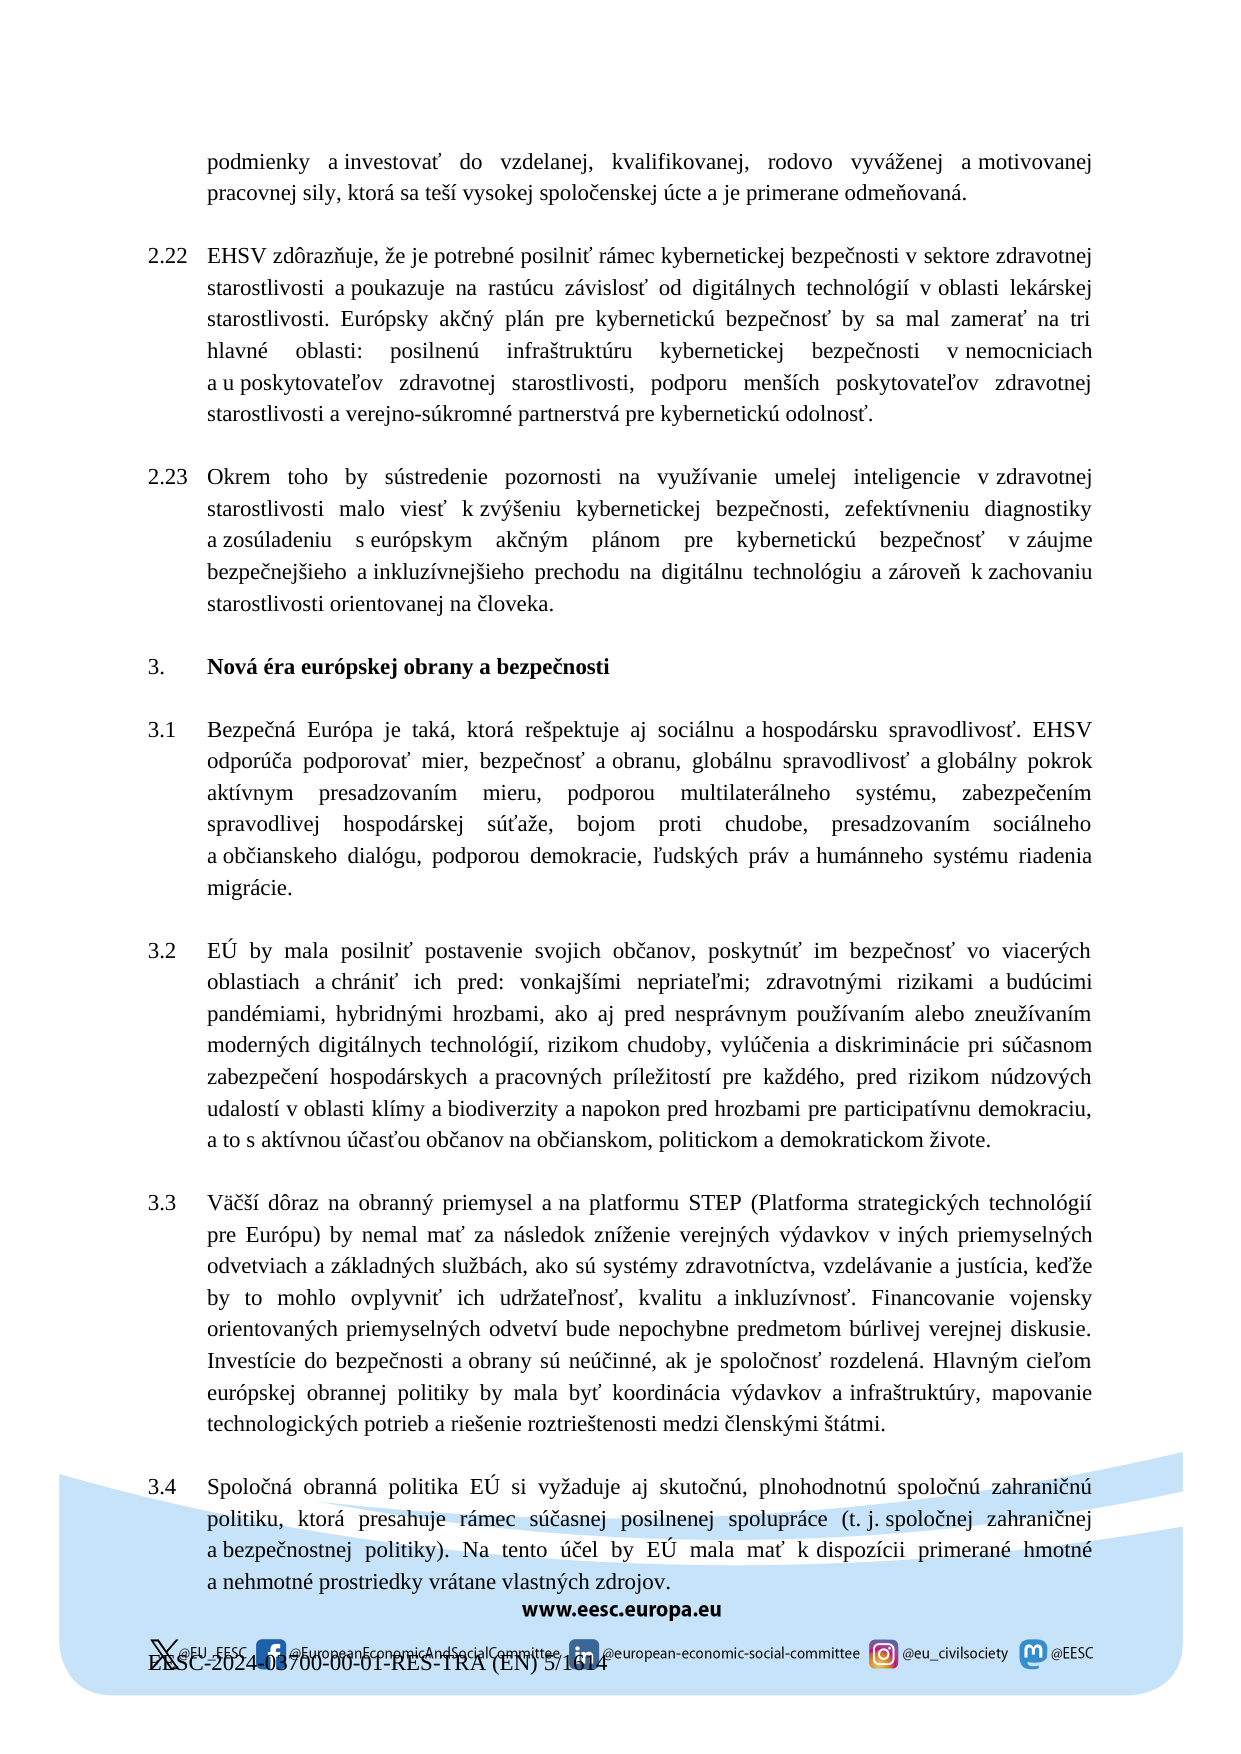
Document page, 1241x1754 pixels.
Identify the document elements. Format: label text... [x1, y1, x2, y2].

list EHSV zdôrazňuje, že je potrebné posilniť rámec kybernetickej bezpečnosti v sektore zdravotnej starostlivosti a poukazuje na rastúcu závislosť od digitálnych technológií v oblasti lekárskej starostlivosti. Európsky akčný plán pre kybernetickú bezpečnosť by sa mal zamerať na tri hlavné oblasti: posilnenú infraštruktúru kybernetickej bezpečnosti v nemocniciach a u poskytovateľov zdravotnej starostlivosti, podporu menších poskytovateľov zdravotnej starostlivosti a verejno-súkromné partnerstvá pre kybernetickú odolnosť. [148, 242, 1092, 427]
list Väčší dôraz na obranný priemysel a na platformu STEP (Platforma strategických technológií pre Európu) by nemal mať za následok zníženie verejných výdavkov v iných priemyselných odvetviach a základných službách, ako sú systémy zdravotníctva, vzdelávanie a justícia, keďže by to mohlo ovplyvniť ich udržateľnosť, kvalitu a inkluzívnosť. Financovanie vojensky orientovaných priemyselných odvetví bude nepochybne predmetom búrlivej verejnej diskusie. Investície do bezpečnosti a obrany sú neúčinné, ak je spoločnosť rozdelená. Hlavným cieľom európskej obrannej politiky by mala byť koordinácia výdavkov a infraštruktúry, mapovanie technologických potrieb a riešenie roztrieštenosti medzi členskými štátmi. [148, 1189, 1092, 1437]
list Nová éra európskej obrany a bezpečnosti [148, 653, 1092, 679]
list Spoločná obranná politika EÚ si vyžaduje aj skutočnú, plnohodnotnú spoločnú zahraničnú politiku, ktorá presahuje rámec súčasnej posilnenej spolupráce (t. j. spoločnej zahraničnej a bezpečnostnej politiky). Na tento účel by EÚ mala mať k dispozícii primerané hmotné a nehmotné prostriedky vrátane vlastných zdrojov. [148, 1473, 1092, 1594]
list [148, 148, 1092, 206]
list EÚ by mala posilniť postavenie svojich občanov, poskytnúť im bezpečnosť vo viacerých oblastiach a chrániť ich pred: vonkajšími nepriateľmi; zdravotnými rizikami a budúcimi pandémiami, hybridnými hrozbami, ako aj pred nesprávnym používaním alebo zneužívaním moderných digitálnych technológií, rizikom chudoby, vylúčenia a diskriminácie pri súčasnom zabezpečení hospodárskych a pracovných príležitostí pre každého, pred rizikom núdzových udalostí v oblasti klímy a biodiverzity a napokon pred hrozbami pre participatívnu demokraciu, a to s aktívnou účasťou občanov na občianskom, politickom a demokratickom živote. [148, 937, 1092, 1152]
list Okrem toho by sústredenie pozornosti na využívanie umelej inteligencie v zdravotnej starostlivosti malo viesť k zvýšeniu kybernetickej bezpečnosti, zefektívneniu diagnostiky a zosúladeniu s európskym akčným plánom pre kybernetickú bezpečnosť v záujme bezpečnejšieho a inkluzívnejšieho prechodu na digitálnu technológiu a zároveň k zachovaniu starostlivosti orientovanej na človeka. [148, 463, 1092, 616]
list Bezpečná Európa je taká, ktorá rešpektuje aj sociálnu a hospodársku spravodlivosť. EHSV odporúča podporovať mier, bezpečnosť a obranu, globálnu spravodlivosť a globálny pokrok aktívnym presadzovaním mieru, podporou multilaterálneho systému, zabezpečením spravodlivej hospodárskej súťaže, bojom proti chudobe, presadzovaním sociálneho a občianskeho dialógu, podporou demokracie, ľudských práv a humánneho systému riadenia migrácie. [148, 716, 1092, 900]
picture [0, 0, 1241, 1754]
